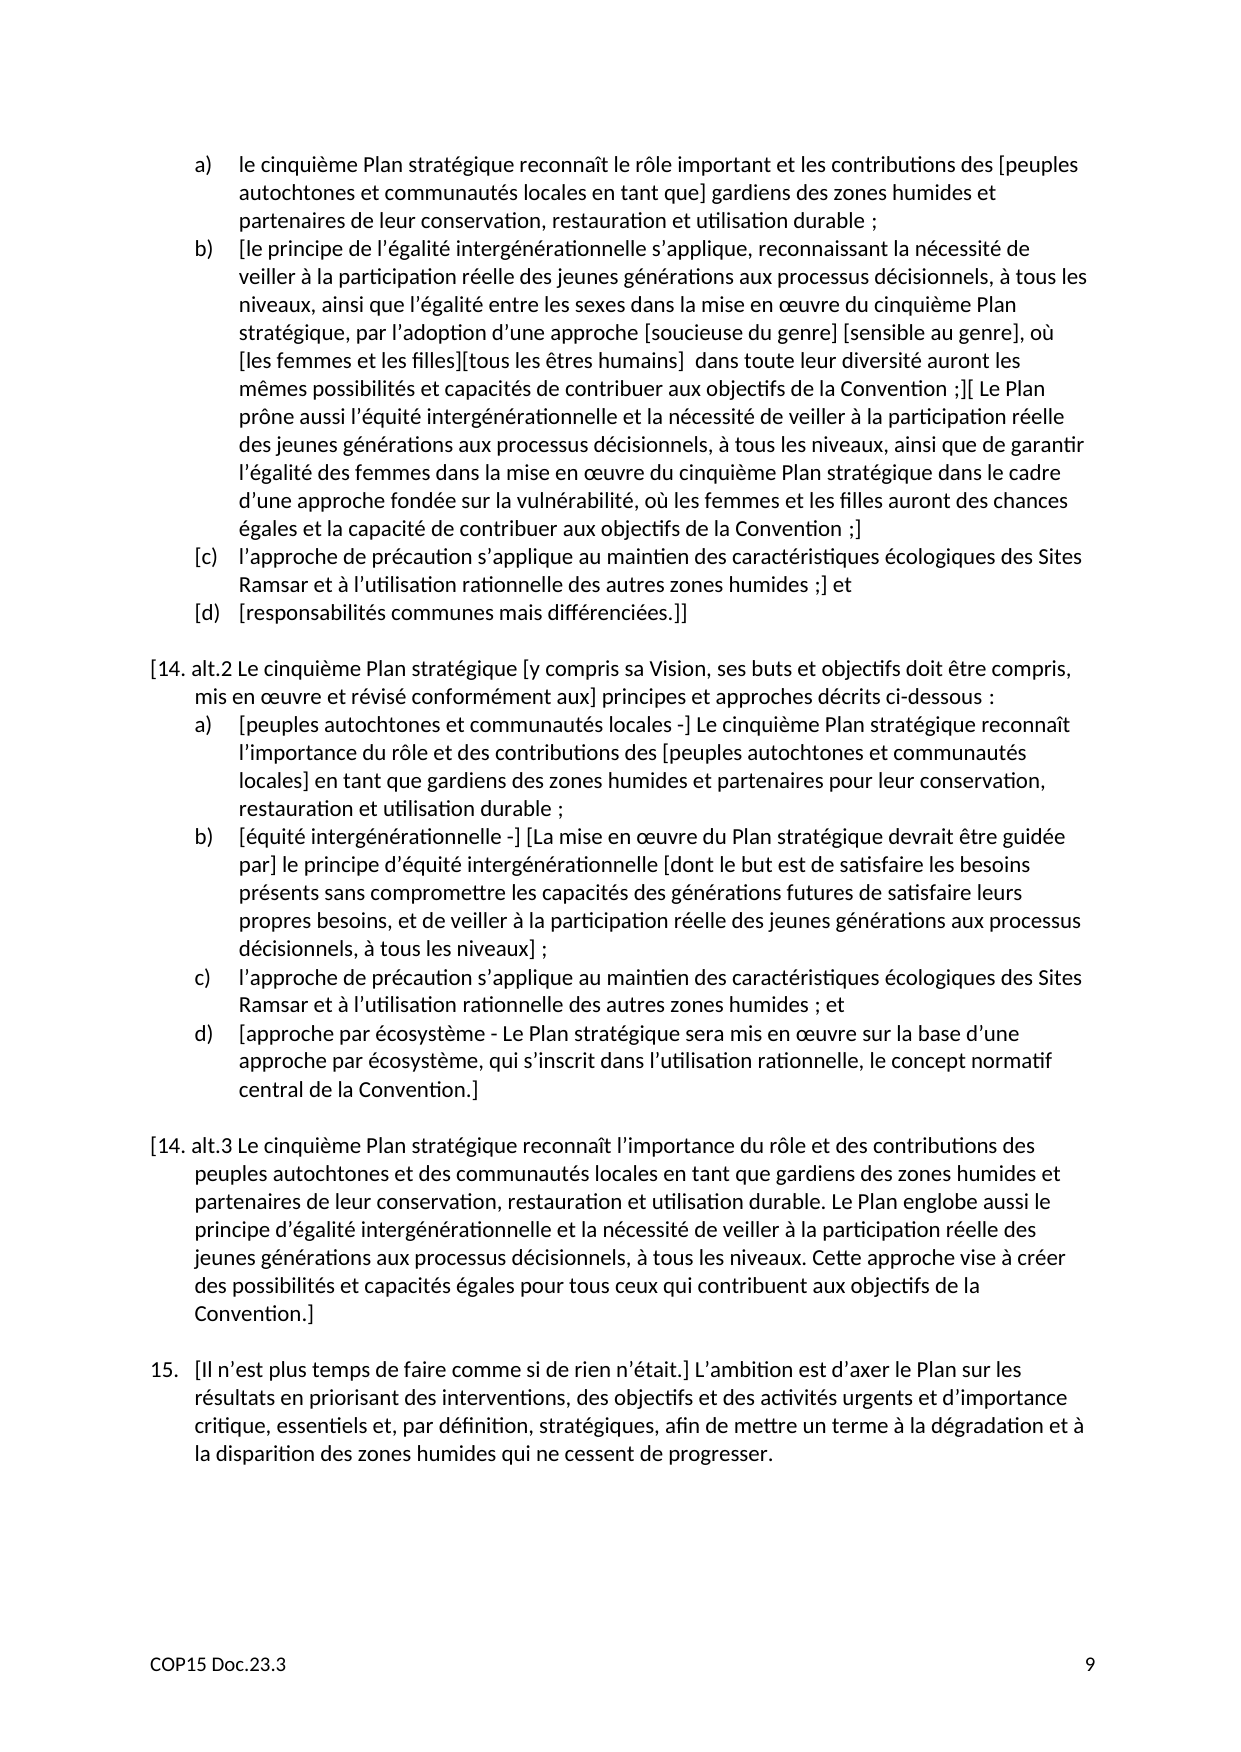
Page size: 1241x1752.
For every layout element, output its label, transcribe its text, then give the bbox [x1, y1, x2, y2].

list 15. [Il n’est plus temps de faire comme si de rien n’était.] L’ambition est d’axer le Plan sur les résultats en priorisant des interventions, des objectifs et des activités urgents et d’importance critique, essentiels et, par définition, stratégiques, afin de mettre un terme à la dégradation et à la disparition des zones humides qui ne cessent de progresser. [150, 1355, 1090, 1467]
list a) le cinquième Plan stratégique reconnaît le rôle important et les contributions des [peuples autochtones et communautés locales en tant que] gardiens des zones humides et partenaires de leur conservation, restauration et utilisation durable ; [194, 150, 1090, 234]
list [14. alt.3 Le cinquième Plan stratégique reconnaît l’importance du rôle et des contributions des peuples autochtones et des communautés locales en tant que gardiens des zones humides et partenaires de leur conservation, restauration et utilisation durable. Le Plan englobe aussi le principe d’égalité intergénérationnelle et la nécessité de veiller à la participation réelle des jeunes générations aux processus décisionnels, à tous les niveaux. Cette approche vise à créer des possibilités et capacités égales pour tous ceux qui contribuent aux objectifs de la Convention.] [150, 1131, 1090, 1327]
list a) [peuples autochtones et communautés locales -] Le cinquième Plan stratégique reconnaît l’importance du rôle et des contributions des [peuples autochtones et communautés locales] en tant que gardiens des zones humides et partenaires pour leur conservation, restauration et utilisation durable ; [194, 710, 1090, 822]
list b) [équité intergénérationnelle -] [La mise en œuvre du Plan stratégique devrait être guidée par] le principe d’équité intergénérationnelle [dont le but est de satisfaire les besoins présents sans compromettre les capacités des générations futures de satisfaire leurs propres besoins, et de veiller à la participation réelle des jeunes générations aux processus décisionnels, à tous les niveaux] ; [194, 822, 1090, 963]
list [c) l’approche de précaution s’applique au maintien des caractéristiques écologiques des Sites Ramsar et à l’utilisation rationnelle des autres zones humides ;] et [194, 542, 1090, 598]
list [14. alt.2 Le cinquième Plan stratégique [y compris sa Vision, ses buts et objectifs doit être compris, mis en œuvre et révisé conformément aux] principes et approches décrits ci-dessous : [150, 654, 1090, 710]
list b) [le principe de l’égalité intergénérationnelle s’applique, reconnaissant la nécessité de veiller à la participation réelle des jeunes générations aux processus décisionnels, à tous les niveaux, ainsi que l’égalité entre les sexes dans la mise en œuvre du cinquième Plan stratégique, par l’adoption d’une approche [soucieuse du genre] [sensible au genre], où [les femmes et les filles][tous les êtres humains] dans toute leur diversité auront les mêmes possibilités et capacités de contribuer aux objectifs de la Convention ;][ Le Plan prône aussi l’équité intergénérationnelle et la nécessité de veiller à la participation réelle des jeunes générations aux processus décisionnels, à tous les niveaux, ainsi que de garantir l’égalité des femmes dans la mise en œuvre du cinquième Plan stratégique dans le cadre d’une approche fondée sur la vulnérabilité, où les femmes et les filles auront des chances égales et la capacité de contribuer aux objectifs de la Convention ;] [194, 234, 1090, 542]
list [d) [responsabilités communes mais différenciées.]] [194, 598, 1090, 626]
list d) [approche par écosystème - Le Plan stratégique sera mis en œuvre sur la base d’une approche par écosystème, qui s’inscrit dans l’utilisation rationnelle, le concept normatif central de la Convention.] [194, 1019, 1090, 1103]
list c) l’approche de précaution s’applique au maintien des caractéristiques écologiques des Sites Ramsar et à l’utilisation rationnelle des autres zones humides ; et [194, 963, 1090, 1019]
